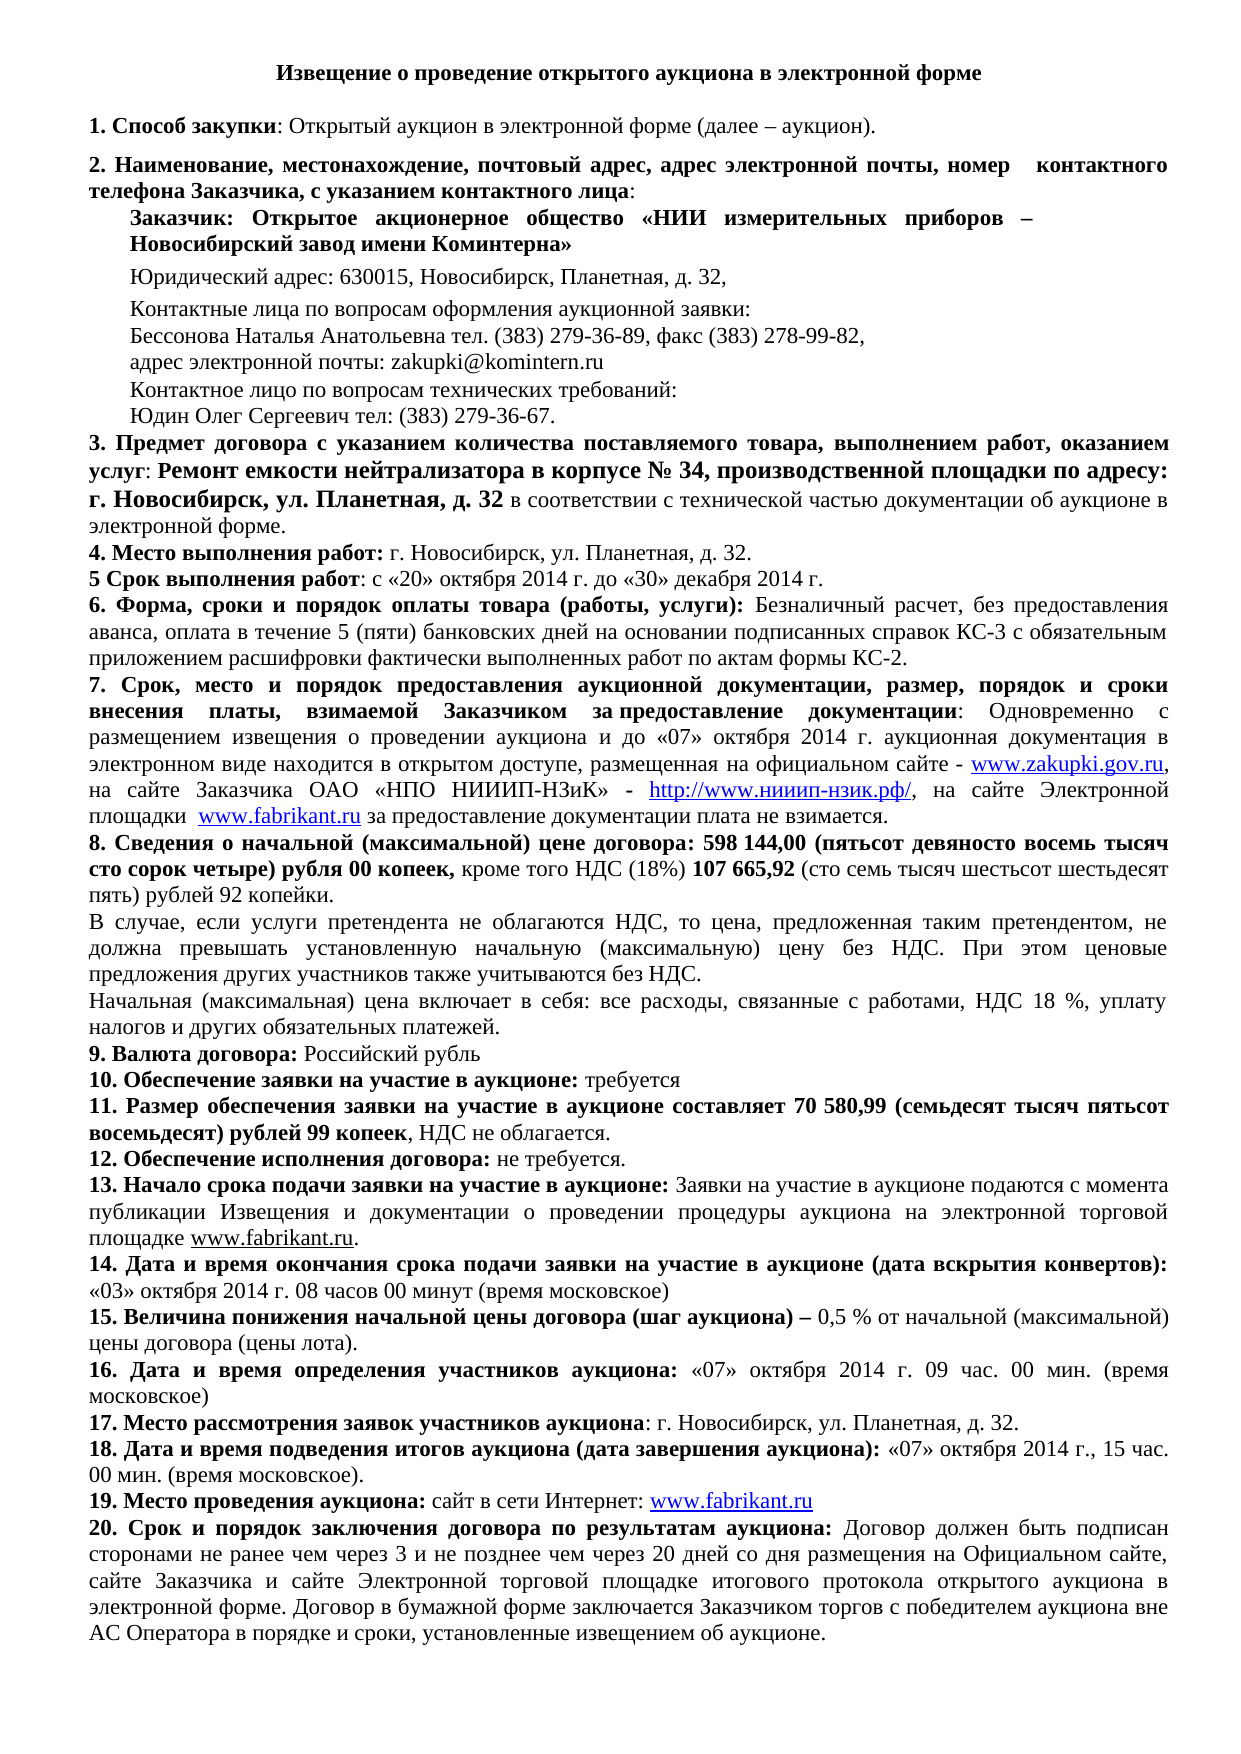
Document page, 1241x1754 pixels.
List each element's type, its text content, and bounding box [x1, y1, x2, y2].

table_cell Контактные лица по вопросам оформления аукционной заявки: Бессонова Наталья Анатольевна тел. (383) 279-36-89, факс (383) 278-99-82, адрес электронной почты: zakupki@komintern.ru [118, 296, 1045, 376]
list 8. Сведения о начальной (максимальной) цене договора: 598 144,00 (пятьсот девяносто восемь тысяч сто сорок четыре) рубля 00 копеек, кроме того НДС (18%) 107 665,92 (сто семь тысяч шестьсот шестьдесят пять) рублей 92 копейки. [89, 829, 1169, 908]
text 18. Дата и время подведения итогов аукциона (дата завершения аукциона): «07» октября 2014 г., 15 час. 00 мин. (время московское). [89, 1435, 1169, 1488]
text 16. Дата и время определения участников аукциона: «07» октября 2014 г. 09 час. 00 мин. (время московское) [89, 1356, 1169, 1408]
text 17. Место рассмотрения заявок участников аукциона: г. Новосибирск, ул. Планетная, д. 32. [89, 1408, 1169, 1435]
list 10. Обеспечение заявки на участие в аукционе: требуется [89, 1066, 1169, 1092]
table_cell Контактное лицо по вопросам технических требований: Юдин Олег Сергеевич тел: (383) 279-36-67. [118, 376, 1045, 429]
list Начальная (максимальная) цена включает в себя: все расходы, связанные с работами, НДС 18 %, уплату налогов и других обязательных платежей. [89, 987, 1169, 1039]
text 19. Место проведения аукциона: сайт в сети Интернет: www.fabrikant.ru [89, 1488, 1169, 1514]
text 20. Срок и порядок заключения договора по результатам аукциона: Договор должен быть подписан сторонами не ранее чем через 3 и не позднее чем через 20 дней со дня размещения на Официальном сайте, сайте Заказчика и сайте Электронной торговой площадке итогового протокола открытого аукциона в электронной форме. Договор в бумажной форме заключается Заказчиком торгов с победителем аукциона вне АС Оператора в порядке и сроки, установленные извещением об аукционе. [89, 1514, 1169, 1646]
text 15. Величина понижения начальной цены договора (шаг аукциона) – 0,5 % от начальной (максимальной) цены договора (цены лота). [89, 1303, 1169, 1356]
text 6. Форма, сроки и порядок оплаты товара (работы, услуги): Безналичный расчет, без предоставления аванса, оплата в течение 5 (пяти) банковских дней на основании подписанных справок КС-3 с обязательным приложением расшифровки фактически выполненных работ по актам формы КС-2. [89, 592, 1169, 671]
text 13. Начало срока подачи заявки на участие в аукционе: Заявки на участие в аукционе подаются c момента публикации Извещения и документации о проведении процедуры аукциона на электронной торговой площадке www.fabrikant.ru. [89, 1171, 1169, 1250]
text 11. Размер обеспечения заявки на участие в аукционе составляет 70 580,99 (семьдесят тысяч пятьсот восемьдесят) рублей 99 копеек, НДС не облагается. [89, 1092, 1169, 1145]
text 5 Срок выполнения работ: с «20» октября 2014 г. до «30» декабря 2014 г. [89, 565, 1169, 592]
text 3. Предмет договора с указанием количества поставляемого товара, выполнением работ, оказанием услуг: Ремонт емкости нейтрализатора в корпусе № 34, производственной площадки по адресу: г. Новосибирск, ул. Планетная, д. 32 в соответствии с технической частью документации об аукционе в электронной форме. [89, 429, 1169, 539]
list В случае, если услуги претендента не облагаются НДС, то цена, предложенная таким претендентом, не должна превышать установленную начальную (максимальную) цену без НДС. При этом ценовые предложения других участников также учитываются без НДС. [89, 908, 1169, 987]
text Извещение о проведение открытого аукциона в электронной форме [89, 59, 1169, 85]
table_cell Юридический адрес: 630015, Новосибирск, Планетная, д. 32, [118, 263, 1045, 296]
table_header Заказчик: Открытое акционерное общество «НИИ измерительных приборов – Новосибирский завод имени Коминтерна» [118, 204, 1045, 263]
text 14. Дата и время окончания срока подачи заявки на участие в аукционе (дата вскрытия конвертов): «03» октября 2014 г. 08 часов 00 минут (время московское) [89, 1250, 1169, 1303]
list 9. Валюта договора: Российский рубль [89, 1039, 1169, 1066]
text 7. Срок, место и порядок предоставления аукционной документации, размер, порядок и сроки внесения платы, взимаемой Заказчиком за предоставление документации: Одновременно с размещением извещения о проведении аукциона и до «07» октября 2014 г. аукционная документация в электронном виде находится в открытом доступе, размещенная на официальном сайте - www.zakupki.gov.ru, на сайте Заказчика ОАО «НПО НИИИП-НЗиК» - http://www.нииип-нзик.рф/, на сайте Электронной площадки www.fabrikant.ru за предоставление документации плата не взимается. [89, 671, 1169, 829]
text 4. Место выполнения работ: г. Новосибирск, ул. Планетная, д. 32. [89, 539, 1169, 565]
text 2. Наименование, местонахождение, почтовый адрес, адрес электронной почты, номер контактного телефона Заказчика, с указанием контактного лица: [89, 151, 1169, 204]
text 12. Обеспечение исполнения договора: не требуется. [89, 1145, 1169, 1171]
text 1. Способ закупки: Открытый аукцион в электронной форме (далее – аукцион). [89, 112, 1169, 138]
